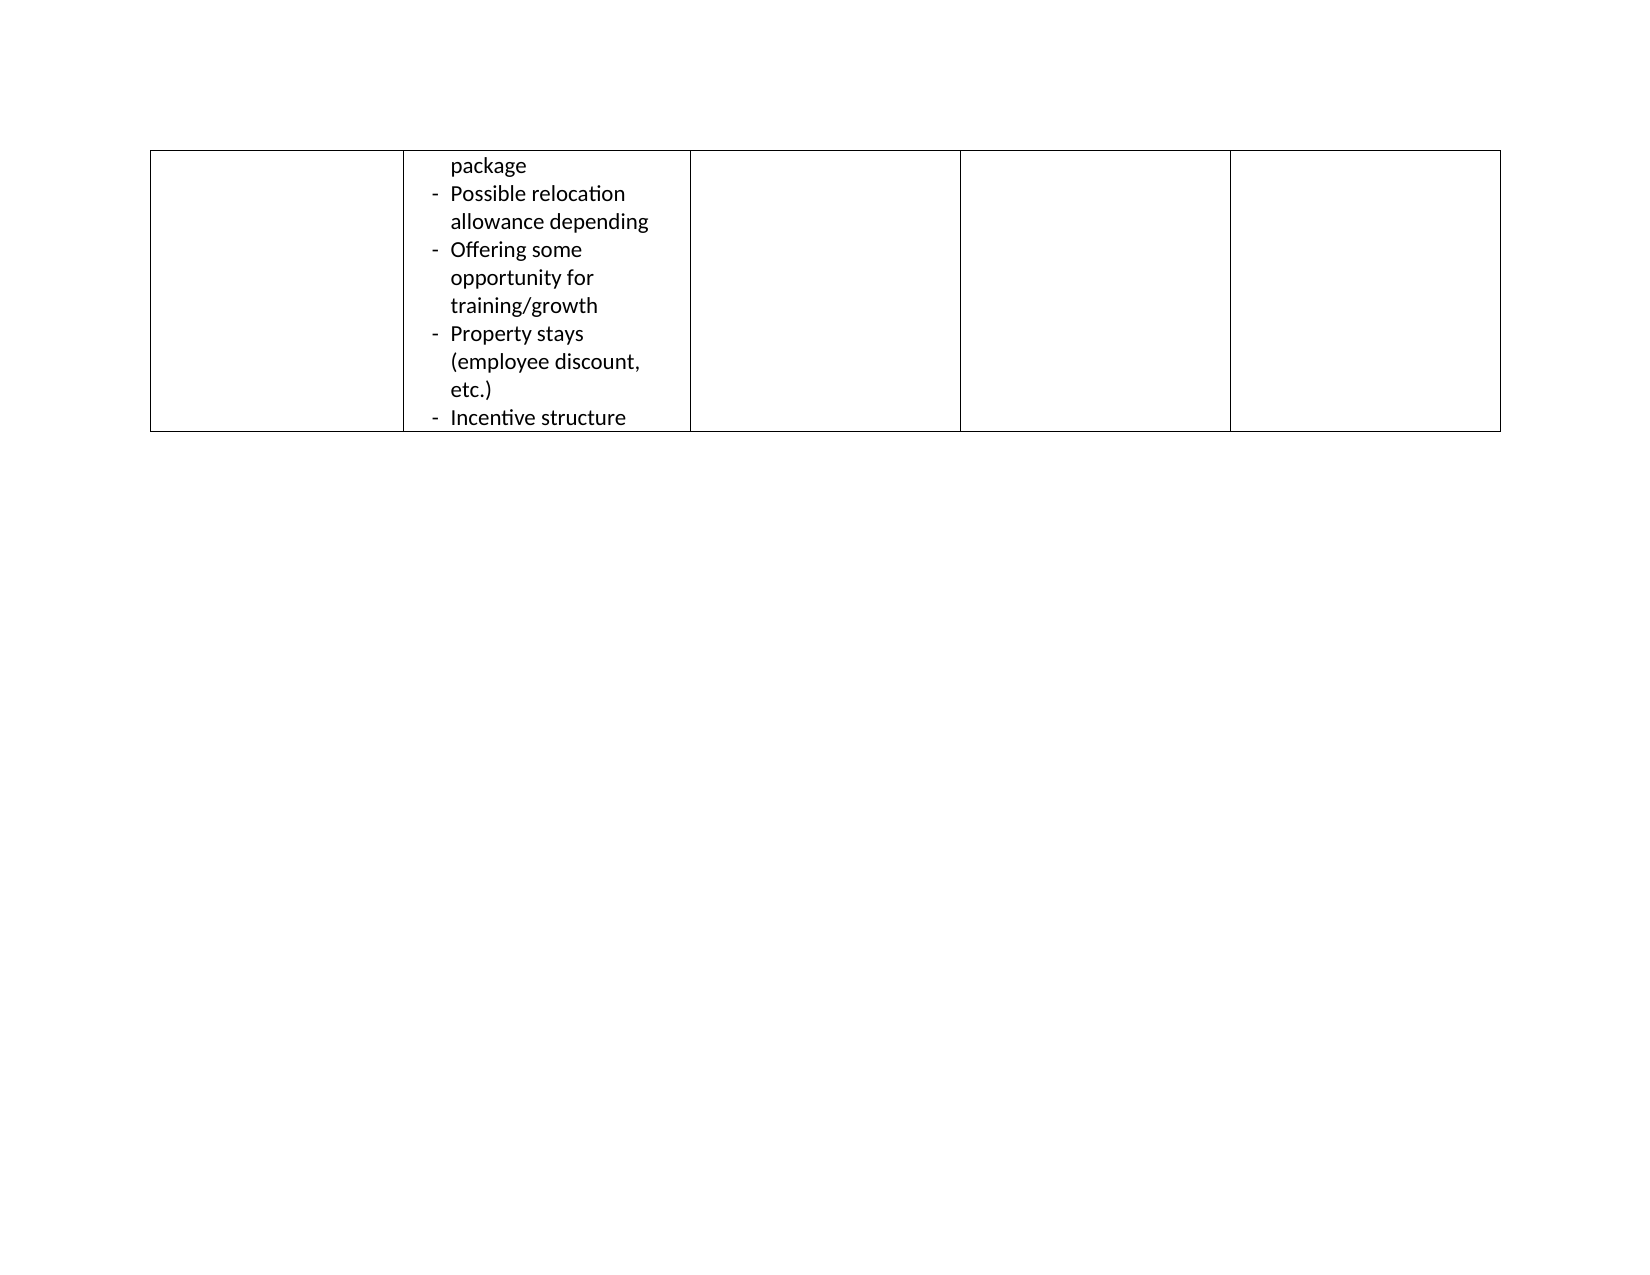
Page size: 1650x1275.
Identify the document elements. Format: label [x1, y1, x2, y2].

table_cell [404, 151, 690, 431]
table_cell [151, 151, 403, 431]
table_cell [691, 151, 960, 431]
table_cell [961, 151, 1230, 431]
table_cell [1231, 151, 1500, 431]
